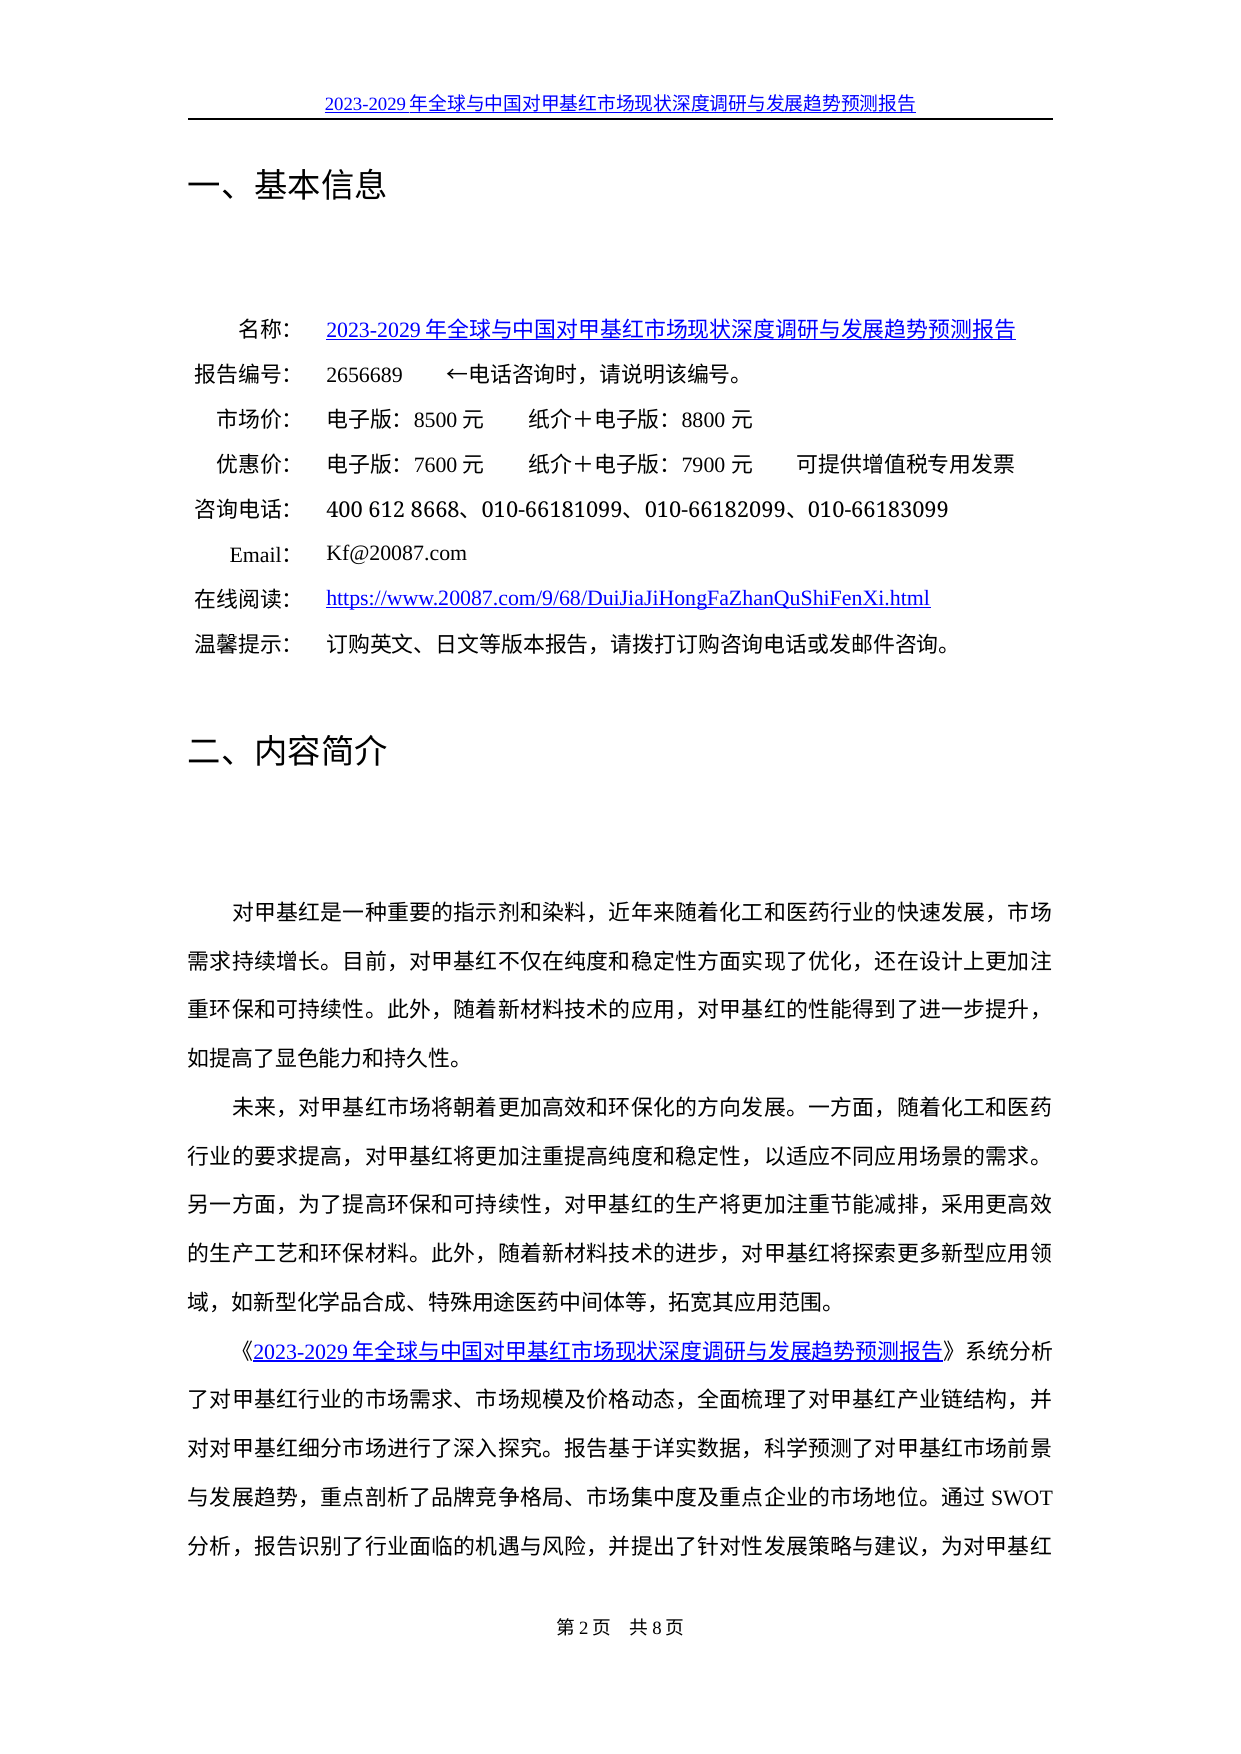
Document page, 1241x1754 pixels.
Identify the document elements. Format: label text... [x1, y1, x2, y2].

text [187, 894, 1053, 1561]
table_cell 报告编号： [167, 357, 315, 402]
table_cell 电子版：8500 元 纸介＋电子版：8800 元 [315, 402, 1073, 447]
title 二、内容简介 [187, 717, 1053, 782]
table_cell 400 612 8668、010-66181099、010-66182099、010-66183099 [315, 492, 1073, 537]
table_cell Kf@20087.com [315, 537, 1073, 582]
table_cell 在线阅读： [167, 582, 315, 627]
table_cell 咨询电话： [167, 492, 315, 537]
table_cell 电子版：7600 元 纸介＋电子版：7900 元 可提供增值税专用发票 [315, 447, 1073, 492]
table_cell 2656689 ←电话咨询时，请说明该编号。 [315, 357, 1073, 402]
table_cell [315, 582, 1073, 627]
table_cell 优惠价： [167, 447, 315, 492]
table_cell 市场价： [167, 402, 315, 447]
table_header 名称： [167, 312, 315, 357]
table_cell 温馨提示： [167, 627, 315, 672]
table_cell Email： [167, 537, 315, 582]
title 一、基本信息 [187, 150, 1053, 215]
table_cell 订购英文、日文等版本报告，请拨打订购咨询电话或发邮件咨询。 [315, 627, 1073, 672]
table_header 2023-2029年全球与中国对甲基红市场现状深度调研与发展趋势预测报告 [315, 312, 1073, 357]
